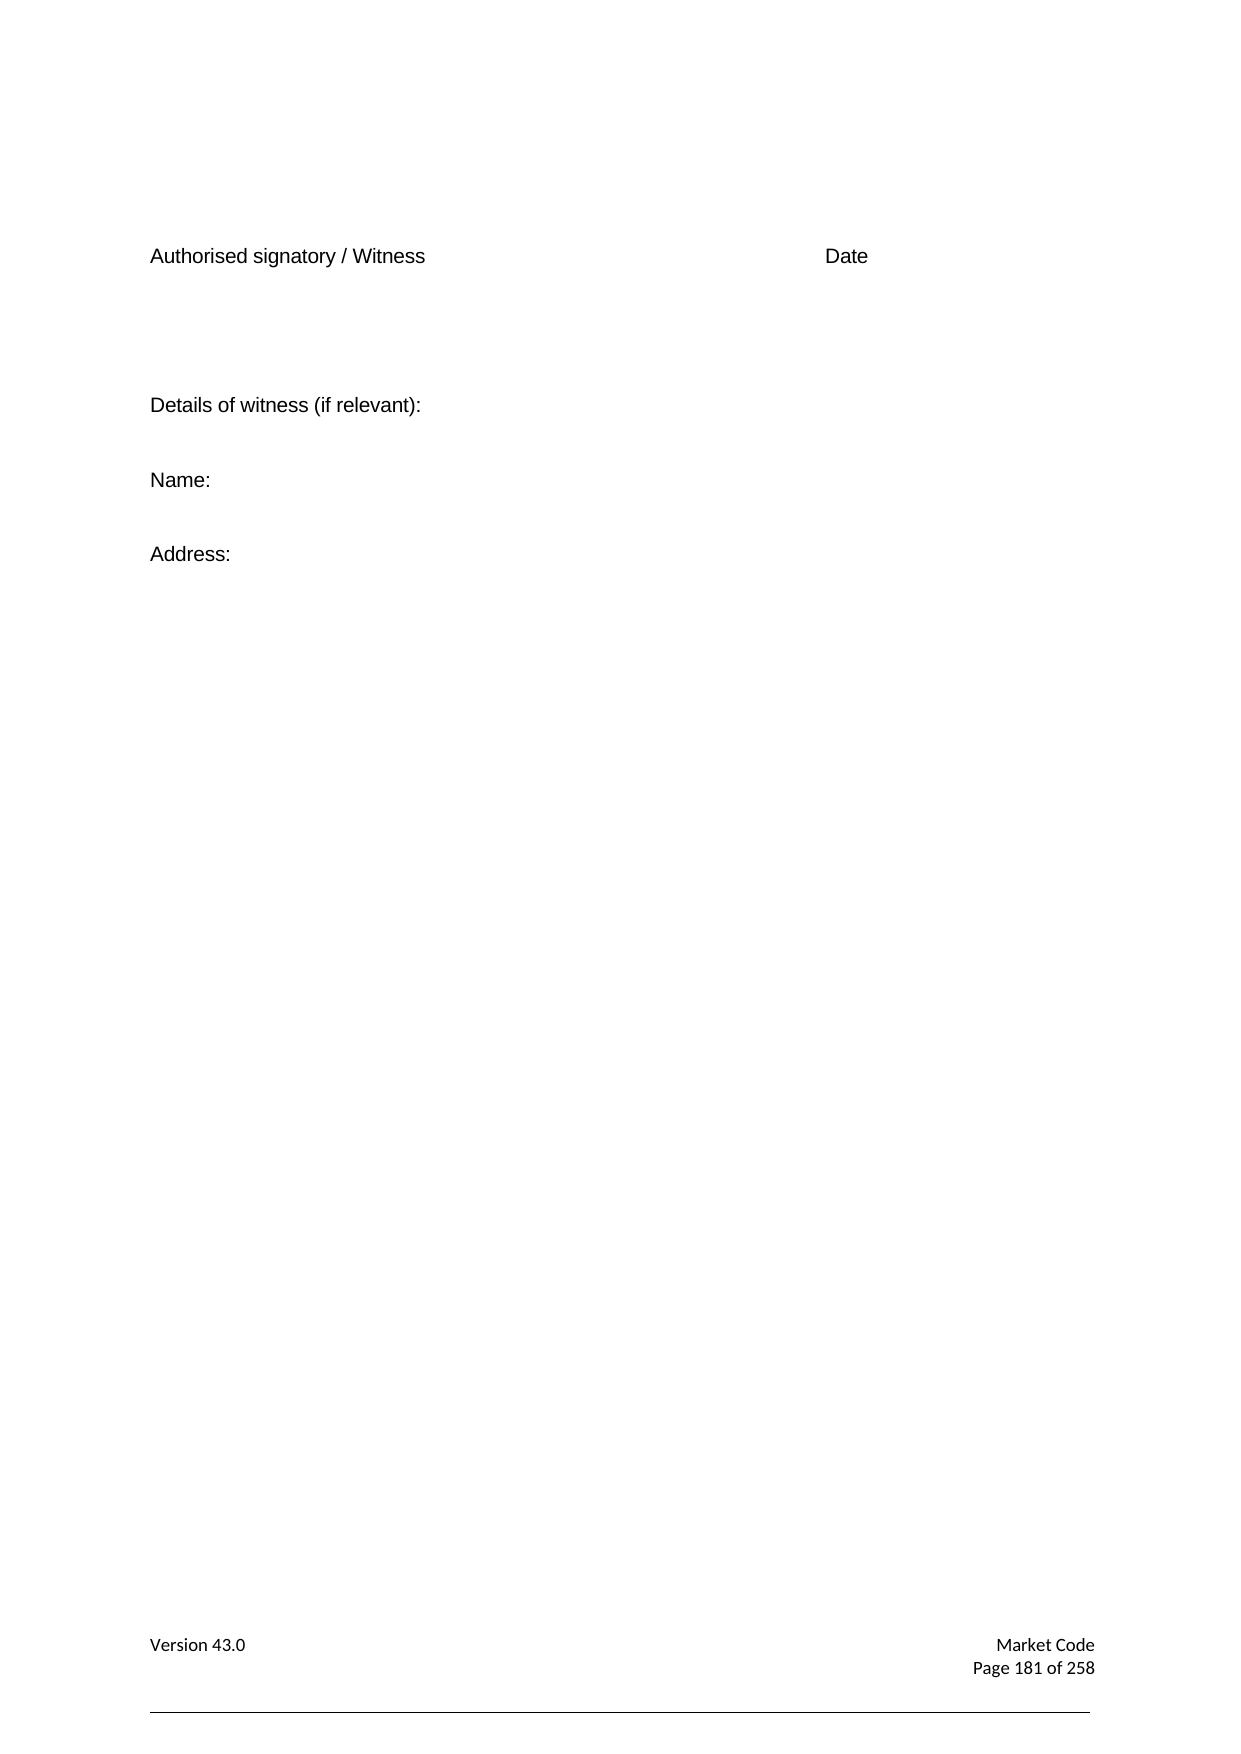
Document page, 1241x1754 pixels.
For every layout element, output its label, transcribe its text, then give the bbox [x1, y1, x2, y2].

text Address: [150, 525, 1090, 571]
text Name: [150, 451, 1090, 496]
text Details of witness (if relevant): [150, 376, 1090, 422]
text Authorised signatory / Witness Date [150, 227, 1090, 273]
